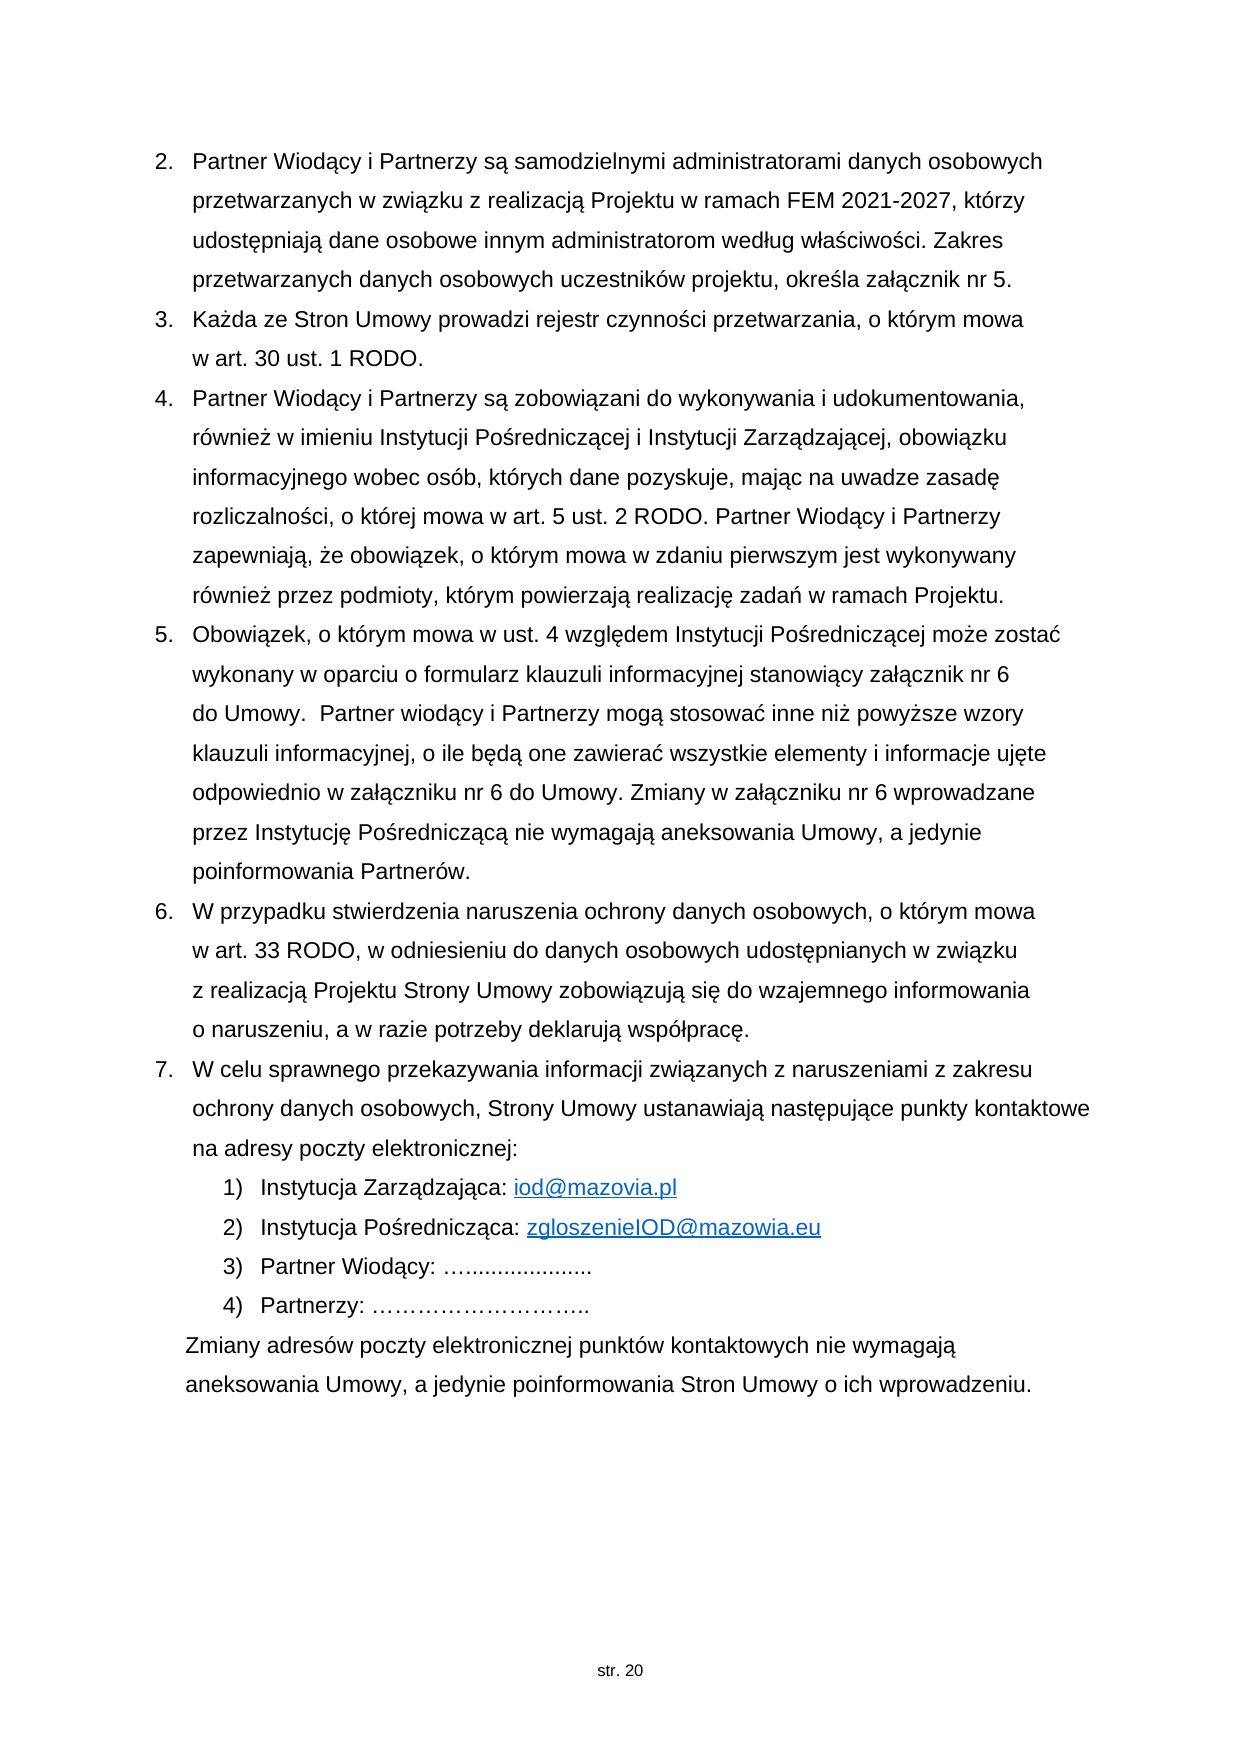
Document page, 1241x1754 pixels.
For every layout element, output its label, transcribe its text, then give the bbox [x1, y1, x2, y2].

list Partner Wiodący: ….................... [223, 1253, 1093, 1279]
list Partnerzy: ……………………….. [223, 1292, 1093, 1319]
list Partner Wiodący i Partnerzy są zobowiązani do wykonywania i udokumentowania, również w imieniu Instytucji Pośredniczącej i Instytucji Zarządzającej, obowiązku informacyjnego wobec osób, których dane pozyskuje, mając na uwadze zasadę rozliczalności, o której mowa w art. 5 ust. 2 RODO. Partner Wiodący i Partnerzy zapewniają, że obowiązek, o którym mowa w zdaniu pierwszym jest wykonywany również przez podmioty, którym powierzają realizację zadań w ramach Projektu. [154, 384, 1093, 608]
list Instytucja Zarządzająca: iod@mazovia.pl [223, 1174, 1093, 1200]
list Instytucja Pośrednicząca: zgloszenieIOD@mazowia.eu [223, 1213, 1093, 1240]
list Partner Wiodący i Partnerzy są samodzielnymi administratorami danych osobowych przetwarzanych w związku z realizacją Projektu w ramach FEM 2021-2027, którzy udostępniają dane osobowe innym administratorom według właściwości. Zakres przetwarzanych danych osobowych uczestników projektu, określa załącznik nr 5. [154, 148, 1093, 292]
list W przypadku stwierdzenia naruszenia ochrony danych osobowych, o którym mowa w art. 33 RODO, w odniesieniu do danych osobowych udostępnianych w związku z realizacją Projektu Strony Umowy zobowiązują się do wzajemnego informowania o naruszeniu, a w razie potrzeby deklarują współpracę. [154, 898, 1093, 1042]
text Zmiany adresów poczty elektronicznej punktów kontaktowych nie wymagają aneksowania Umowy, a jedynie poinformowania Stron Umowy o ich wprowadzeniu. [185, 1332, 1093, 1398]
list W celu sprawnego przekazywania informacji związanych z naruszeniami z zakresu ochrony danych osobowych, Strony Umowy ustanawiają następujące punkty kontaktowe na adresy poczty elektronicznej: [154, 1056, 1093, 1161]
list Każda ze Stron Umowy prowadzi rejestr czynności przetwarzania, o którym mowa w art. 30 ust. 1 RODO. [154, 306, 1093, 371]
list Obowiązek, o którym mowa w ust. 4 względem Instytucji Pośredniczącej może zostać wykonany w oparciu o formularz klauzuli informacyjnej stanowiący załącznik nr 6 do Umowy. Partner wiodący i Partnerzy mogą stosować inne niż powyższe wzory klauzuli informacyjnej, o ile będą one zawierać wszystkie elementy i informacje ujęte odpowiednio w załączniku nr 6 do Umowy. Zmiany w załączniku nr 6 wprowadzane przez Instytucję Pośredniczącą nie wymagają aneksowania Umowy, a jedynie poinformowania Partnerów. [154, 621, 1093, 884]
